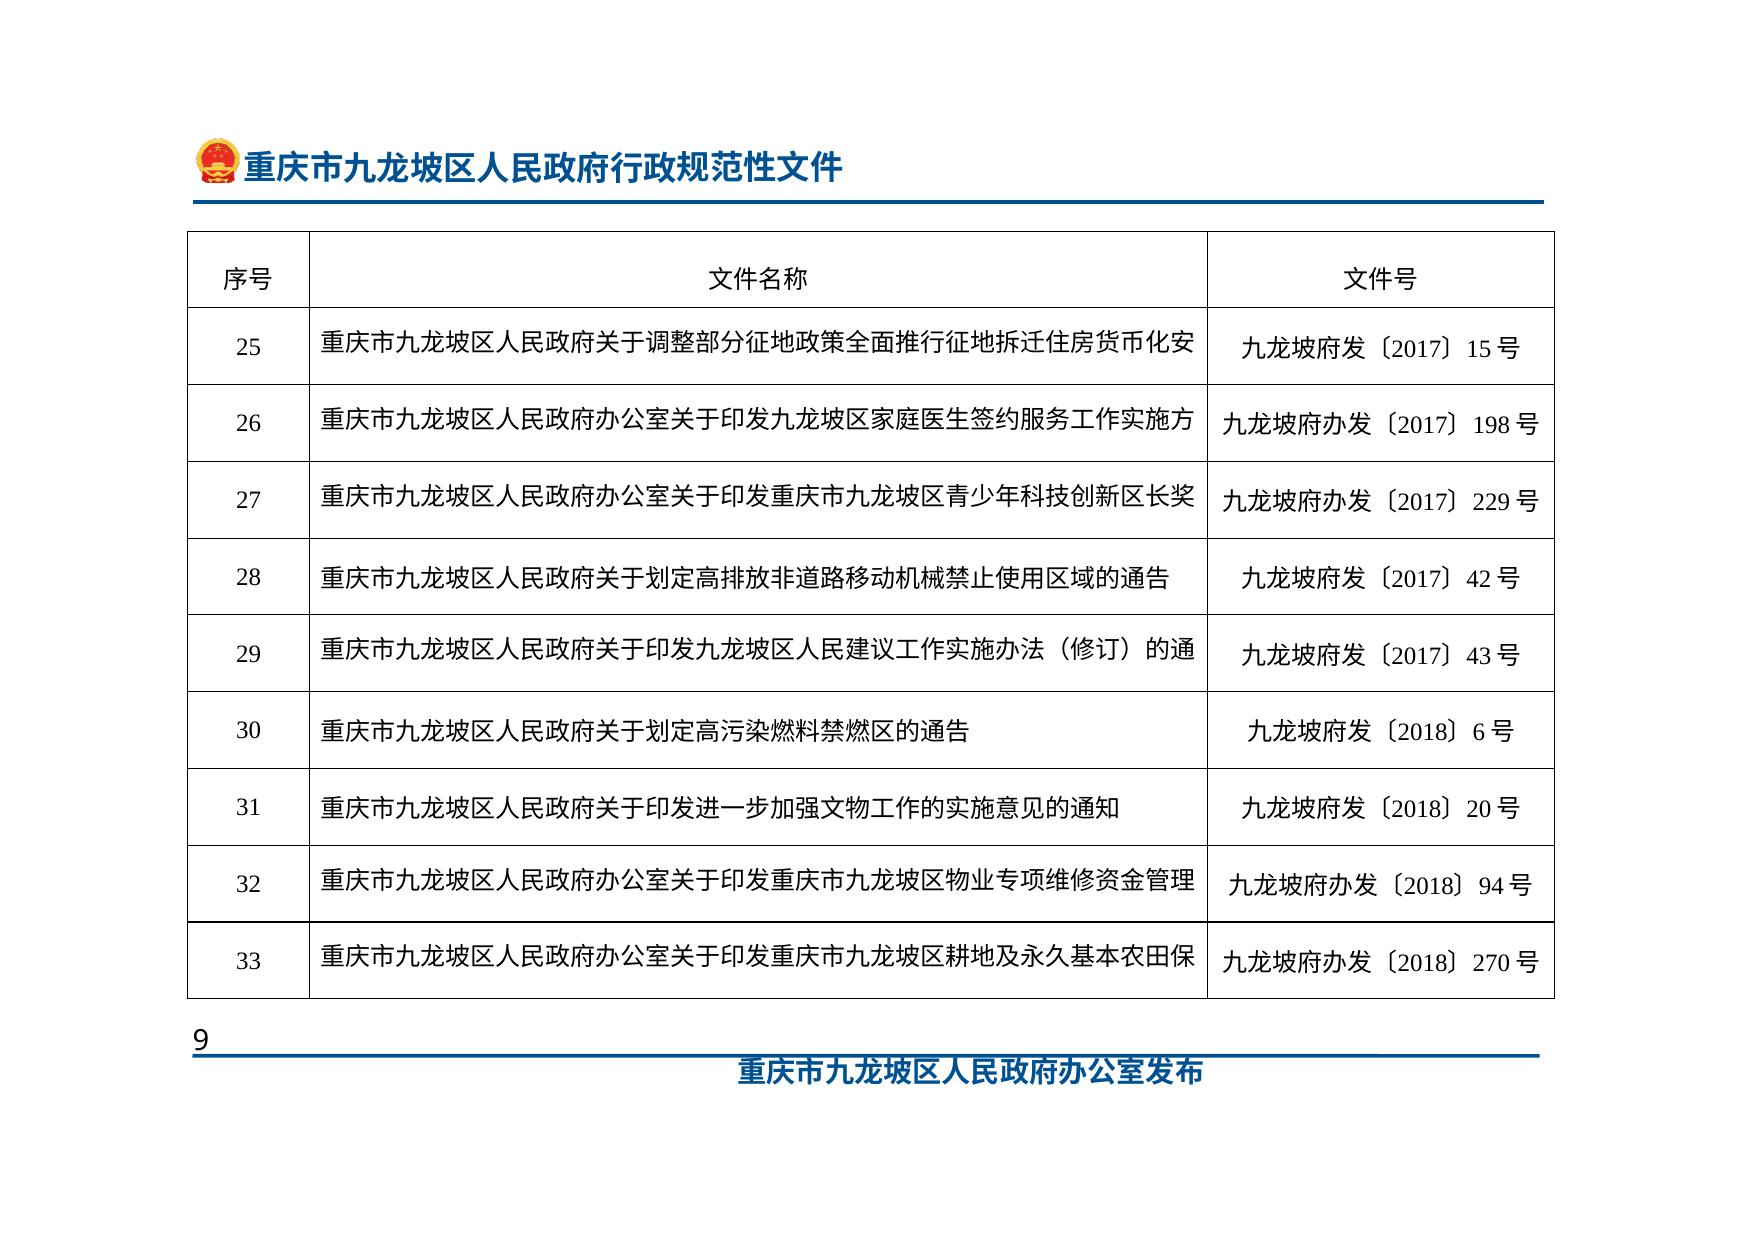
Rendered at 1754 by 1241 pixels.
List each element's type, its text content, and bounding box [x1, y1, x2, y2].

table_cell 31 [188, 769, 309, 845]
table_cell 九龙坡府发〔2017〕43号 [1208, 615, 1554, 691]
table_cell 重庆市九龙坡区人民政府办公室关于印发九龙坡区家庭医生签约服务工作实施方案的通知 [310, 385, 1207, 461]
table_cell 九龙坡府发〔2018〕20号 [1208, 769, 1554, 845]
table_header 文件号 [1208, 232, 1554, 307]
table_cell 重庆市九龙坡区人民政府关于划定高污染燃料禁燃区的通告 [310, 692, 1207, 768]
table_cell 重庆市九龙坡区人民政府关于印发九龙坡区人民建议工作实施办法（修订）的通知 [310, 615, 1207, 691]
table_cell 九龙坡府办发〔2018〕270号 [1208, 923, 1554, 998]
table_cell 25 [188, 308, 309, 384]
table_cell 九龙坡府发〔2017〕42号 [1208, 539, 1554, 614]
table_header 文件名称 [310, 232, 1207, 307]
table_cell 28 [188, 539, 309, 614]
table_cell 重庆市九龙坡区人民政府办公室关于印发重庆市九龙坡区耕地及永久基本农田保护办法的通知 [310, 923, 1207, 998]
table_cell 九龙坡府办发〔2017〕229号 [1208, 462, 1554, 538]
table_cell 32 [188, 846, 309, 921]
table_cell 重庆市九龙坡区人民政府办公室关于印发重庆市九龙坡区物业专项维修资金管理实施细则的通知 [310, 846, 1207, 921]
table_cell 26 [188, 385, 309, 461]
table_cell 27 [188, 462, 309, 538]
table_cell 33 [188, 923, 309, 998]
table_cell 重庆市九龙坡区人民政府办公室关于印发重庆市九龙坡区青少年科技创新区长奖评选办法（修订）的通知 [310, 462, 1207, 538]
table_cell 九龙坡府发〔2018〕6号 [1208, 692, 1554, 768]
table_cell 重庆市九龙坡区人民政府关于划定高排放非道路移动机械禁止使用区域的通告 [310, 539, 1207, 614]
table_cell 重庆市九龙坡区人民政府关于调整部分征地政策全面推行征地拆迁住房货币化安置的通知 [310, 308, 1207, 384]
table_header 序号 [188, 232, 309, 307]
table_cell 30 [188, 692, 309, 768]
table_cell 九龙坡府办发〔2017〕198号 [1208, 385, 1554, 461]
table_cell 重庆市九龙坡区人民政府关于印发进一步加强文物工作的实施意见的通知 [310, 769, 1207, 845]
table_cell 九龙坡府办发〔2018〕94号 [1208, 846, 1554, 921]
table_cell 29 [188, 615, 309, 691]
picture [192, 136, 244, 187]
table_cell 九龙坡府发〔2017〕15号 [1208, 308, 1554, 384]
